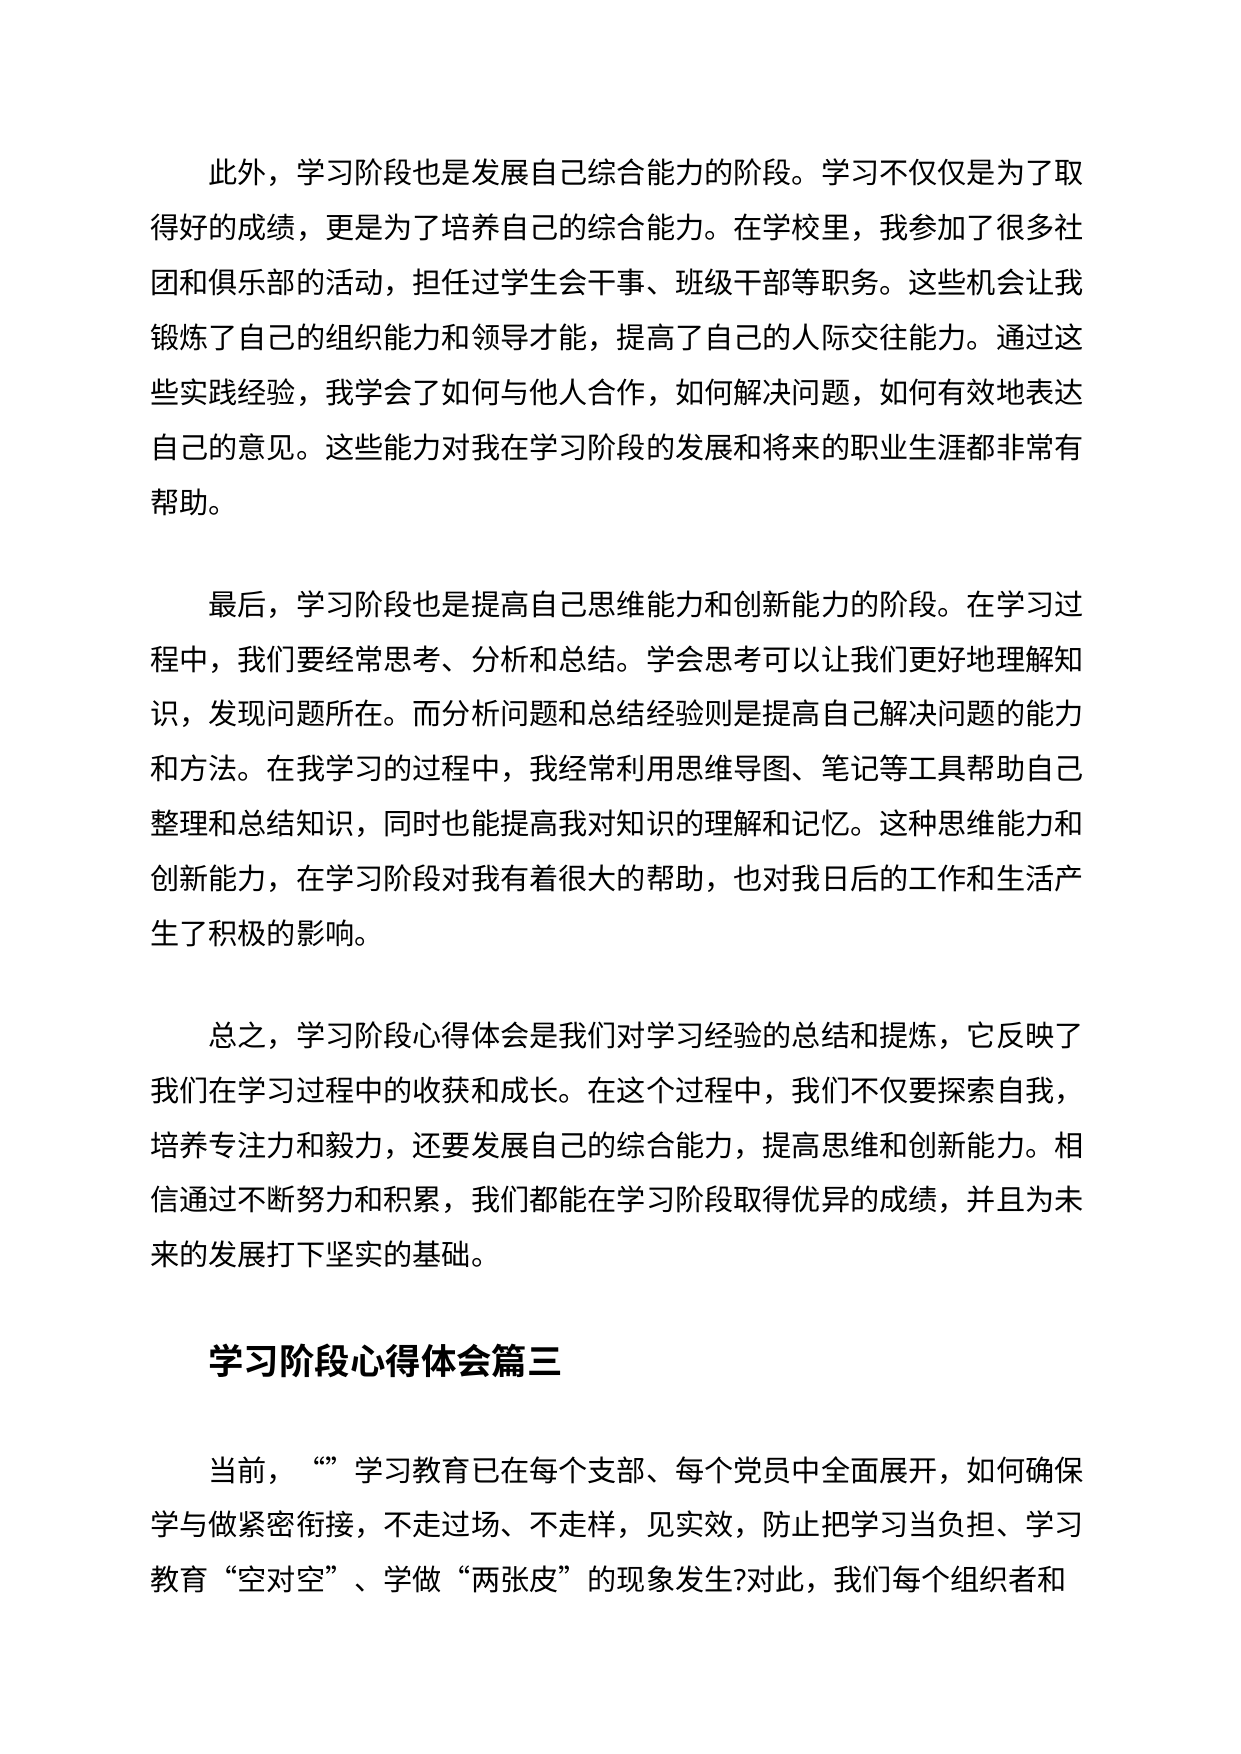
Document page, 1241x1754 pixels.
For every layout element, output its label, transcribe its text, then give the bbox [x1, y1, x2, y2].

text 总之，学习阶段心得体会是我们对学习经验的总结和提炼，它反映了我们在学习过程中的收获和成长。在这个过程中，我们不仅要探索自我，培养专注力和毅力，还要发展自己的综合能力，提高思维和创新能力。相信通过不断努力和积累，我们都能在学习阶段取得优异的成绩，并且为未来的发展打下坚实的基础。 [150, 1012, 1090, 1274]
text 最后，学习阶段也是提高自己思维能力和创新能力的阶段。在学习过程中，我们要经常思考、分析和总结。学会思考可以让我们更好地理解知识，发现问题所在。而分析问题和总结经验则是提高自己解决问题的能力和方法。在我学习的过程中，我经常利用思维导图、笔记等工具帮助自己整理和总结知识，同时也能提高我对知识的理解和记忆。这种思维能力和创新能力，在学习阶段对我有着很大的帮助，也对我日后的工作和生活产生了积极的影响。 [150, 581, 1090, 953]
text 此外，学习阶段也是发展自己综合能力的阶段。学习不仅仅是为了取得好的成绩，更是为了培养自己的综合能力。在学校里，我参加了很多社团和俱乐部的活动，担任过学生会干事、班级干部等职务。这些机会让我锻炼了自己的组织能力和领导才能，提高了自己的人际交往能力。通过这些实践经验，我学会了如何与他人合作，如何解决问题，如何有效地表达自己的意见。这些能力对我在学习阶段的发展和将来的职业生涯都非常有帮助。 [150, 150, 1090, 522]
text 学习阶段心得体会篇三 [150, 1334, 1090, 1385]
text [150, 1447, 1090, 1599]
